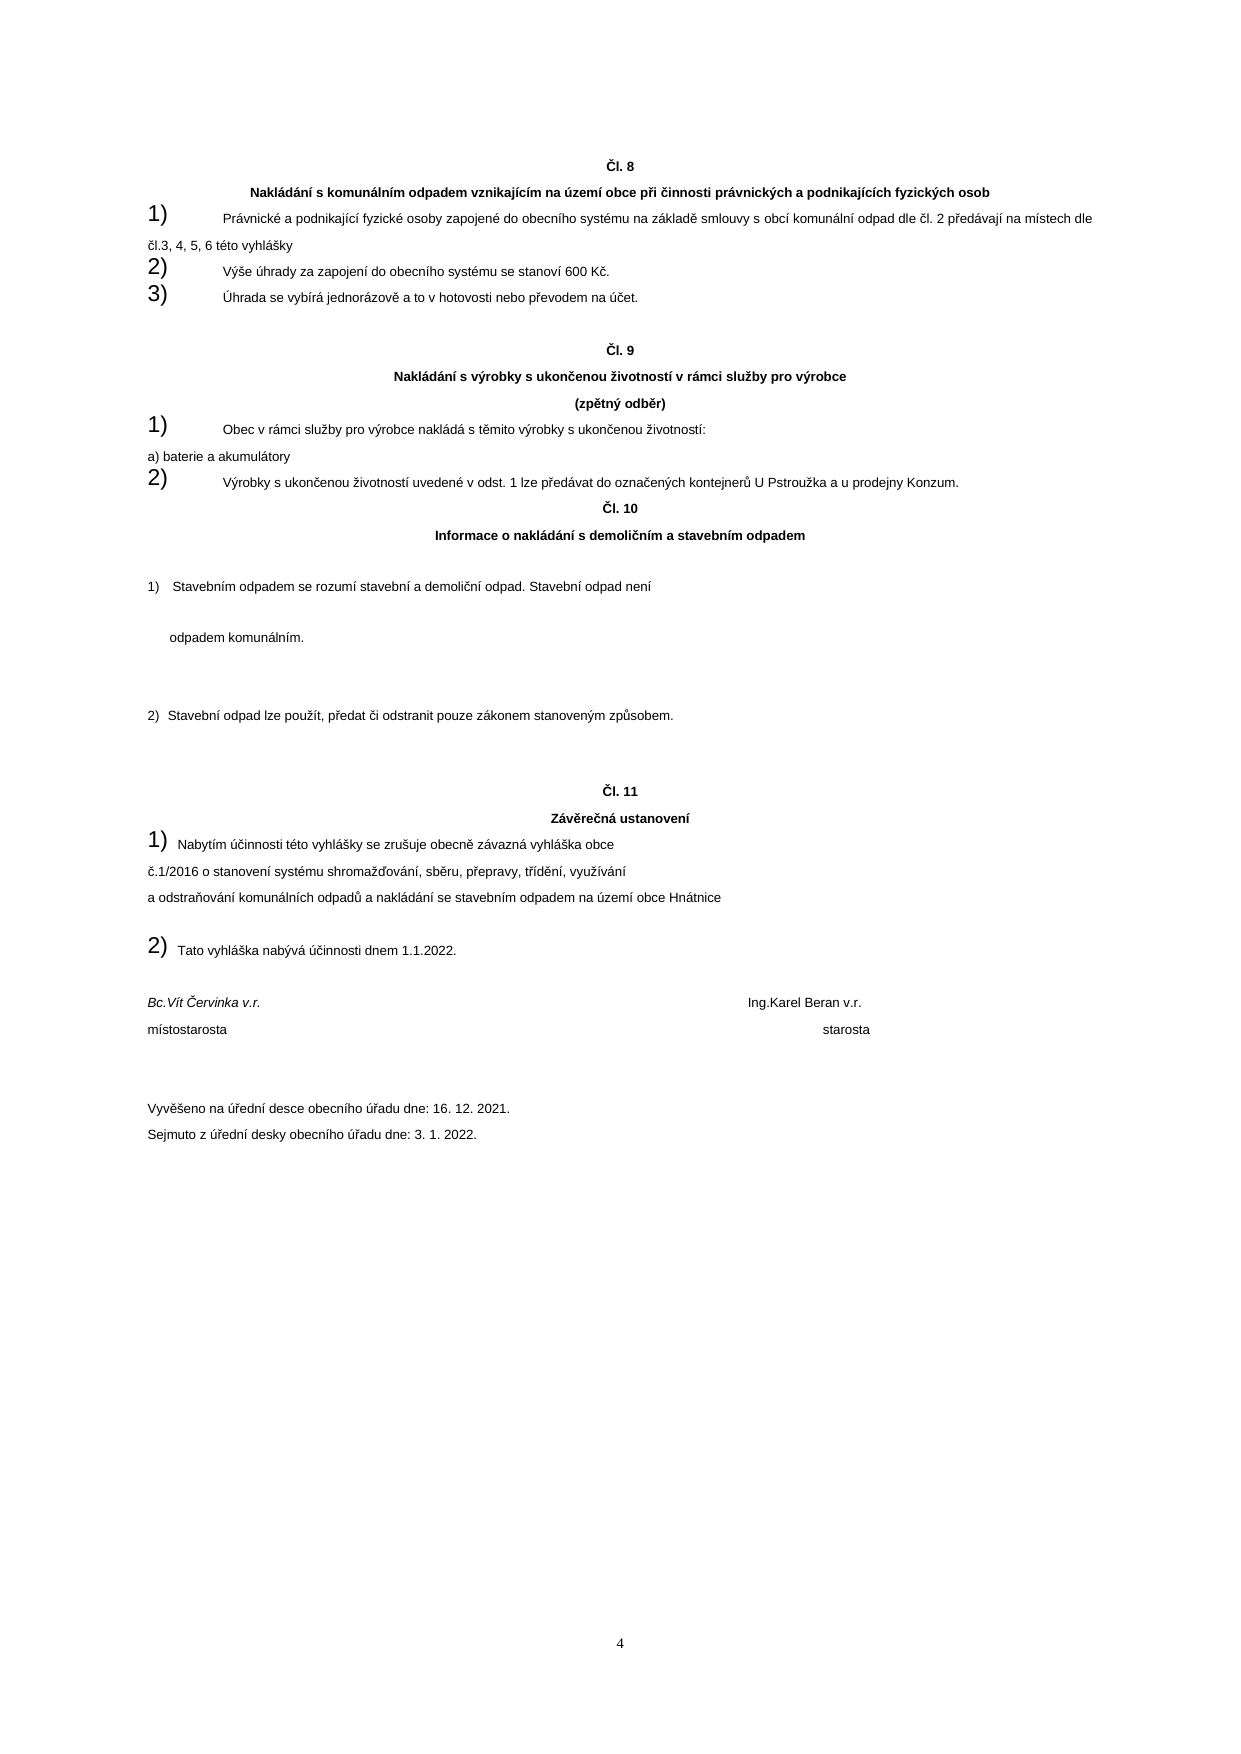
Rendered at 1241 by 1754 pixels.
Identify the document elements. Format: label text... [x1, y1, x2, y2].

list Výrobky s ukončenou životností uvedené v odst. 1 lze předávat do označených kontejnerů U Pstroužka a u prodejny Konzum. [147, 464, 1092, 490]
text a odstraňování komunálních odpadů a nakládání se stavebním odpadem na území obce Hnátnice [147, 879, 1092, 905]
list Výše úhrady za zapojení do obecního systému se stanoví 600 Kč. [147, 253, 1092, 279]
text a) baterie a akumulátory [147, 438, 1092, 464]
text 2) Stavební odpad lze použít, předat či odstranit pouze zákonem stanoveným způsobem. [147, 697, 1092, 723]
text Čl. 8 [147, 148, 1092, 174]
text 1) Stavebním odpadem se rozumí stavební a demoliční odpad. Stavební odpad není [147, 568, 1092, 594]
text Nakládání s výrobky s ukončenou životností v rámci služby pro výrobce [147, 358, 1092, 385]
list Právnické a podnikající fyzické osoby zapojené do obecního systému na základě smlouvy s obcí komunální odpad dle čl. 2 předávají na místech dle čl.3, 4, 5, 6 této vyhlášky [147, 200, 1092, 253]
list Úhrada se vybírá jednorázově a to v hotovosti nebo převodem na účet. [147, 279, 1092, 306]
text Bc.Vít Červinka v.r. Ing.Karel Beran v.r. [147, 984, 1092, 1011]
text (zpětný odběr) [147, 385, 1092, 411]
list Obec v rámci služby pro výrobce nakládá s těmito výrobky s ukončenou životností: [147, 411, 1092, 438]
text Čl. 9 [147, 332, 1092, 358]
text odpadem komunálním. [147, 619, 1092, 646]
text Sejmuto z úřední desky obecního úřadu dne: 3. 1. 2022. [147, 1116, 1092, 1142]
text Informace o nakládání s demoličním a stavebním odpadem [147, 517, 1092, 543]
text místostarosta starosta [147, 1011, 1092, 1037]
list Nabytím účinnosti této vyhlášky se zrušuje obecně závazná vyhláška obce č.1/2016 o stanovení systému shromažďování, sběru, přepravy, třídění, využívání [147, 826, 1092, 879]
text Vyvěšeno na úřední desce obecního úřadu dne: 16. 12. 2021. [147, 1090, 1092, 1116]
text Čl. 10 [147, 490, 1092, 517]
text Závěrečná ustanovení [147, 800, 1092, 826]
text Nakládání s komunálním odpadem vznikajícím na území obce při činnosti právnických a podnikajících fyzických osob [147, 174, 1092, 200]
list Tato vyhláška nabývá účinnosti dnem 1.1.2022. [147, 932, 1092, 958]
text Čl. 11 [147, 773, 1092, 800]
